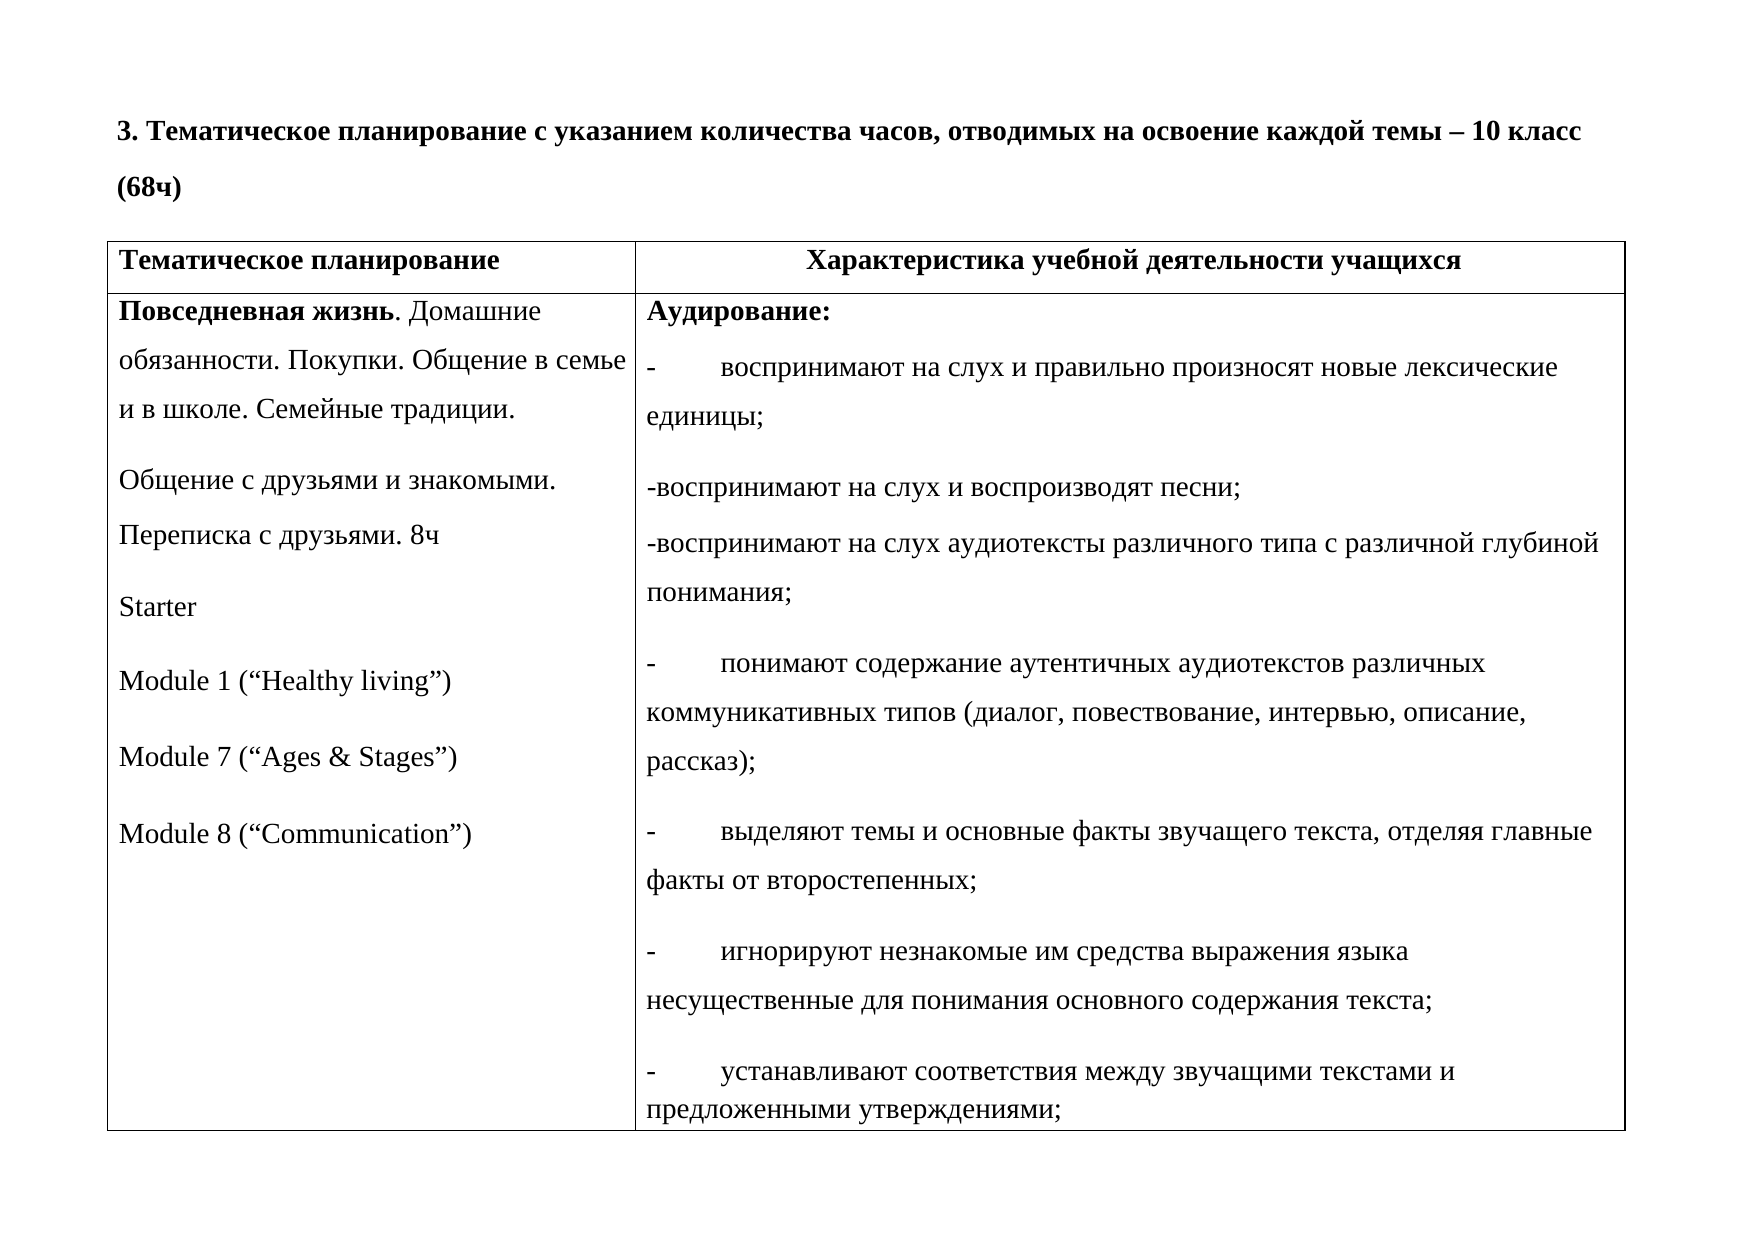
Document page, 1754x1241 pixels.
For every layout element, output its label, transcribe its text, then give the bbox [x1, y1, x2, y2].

table_cell Повседневная жизнь. Домашние обязанности. Покупки. Общение в семье и в школе. Семейные традиции. Общение с друзьями и знакомыми. Переписка с друзьями. 8ч Starter Module 1 (“Healthy living”) Module 7 (“Ages & Stages”) Module 8 (“Communication”) [108, 294, 635, 1130]
table_header Характеристика учебной деятельности учащихся [636, 242, 1624, 292]
table_header Тематическое планирование [108, 242, 635, 292]
text (68ч) [117, 169, 1604, 203]
table_cell Аудирование: воспринимают на слух и правильно произносят новые лексические единицы; -воспринимают на слух и воспроизводят песни; -воспринимают на слух аудиотексты различного типа с различной глубиной понимания; понимают содержание аутентичных аудиотекстов различных коммуникативных типов (диалог, повествование, интервью, описание, рассказ); выделяют темы и основные факты звучащего текста, отделяя главные факты от второстепенных; игнорируют незнакомые им средства выражения языка несущественные для понимания основного содержания текста; устанавливают соответствия между звучащими текстами и предложенными утверждениями; [636, 294, 1624, 1130]
text 3. Тематическое планирование с указанием количества часов, отводимых на освоение каждой темы – 10 класс [117, 113, 1604, 147]
